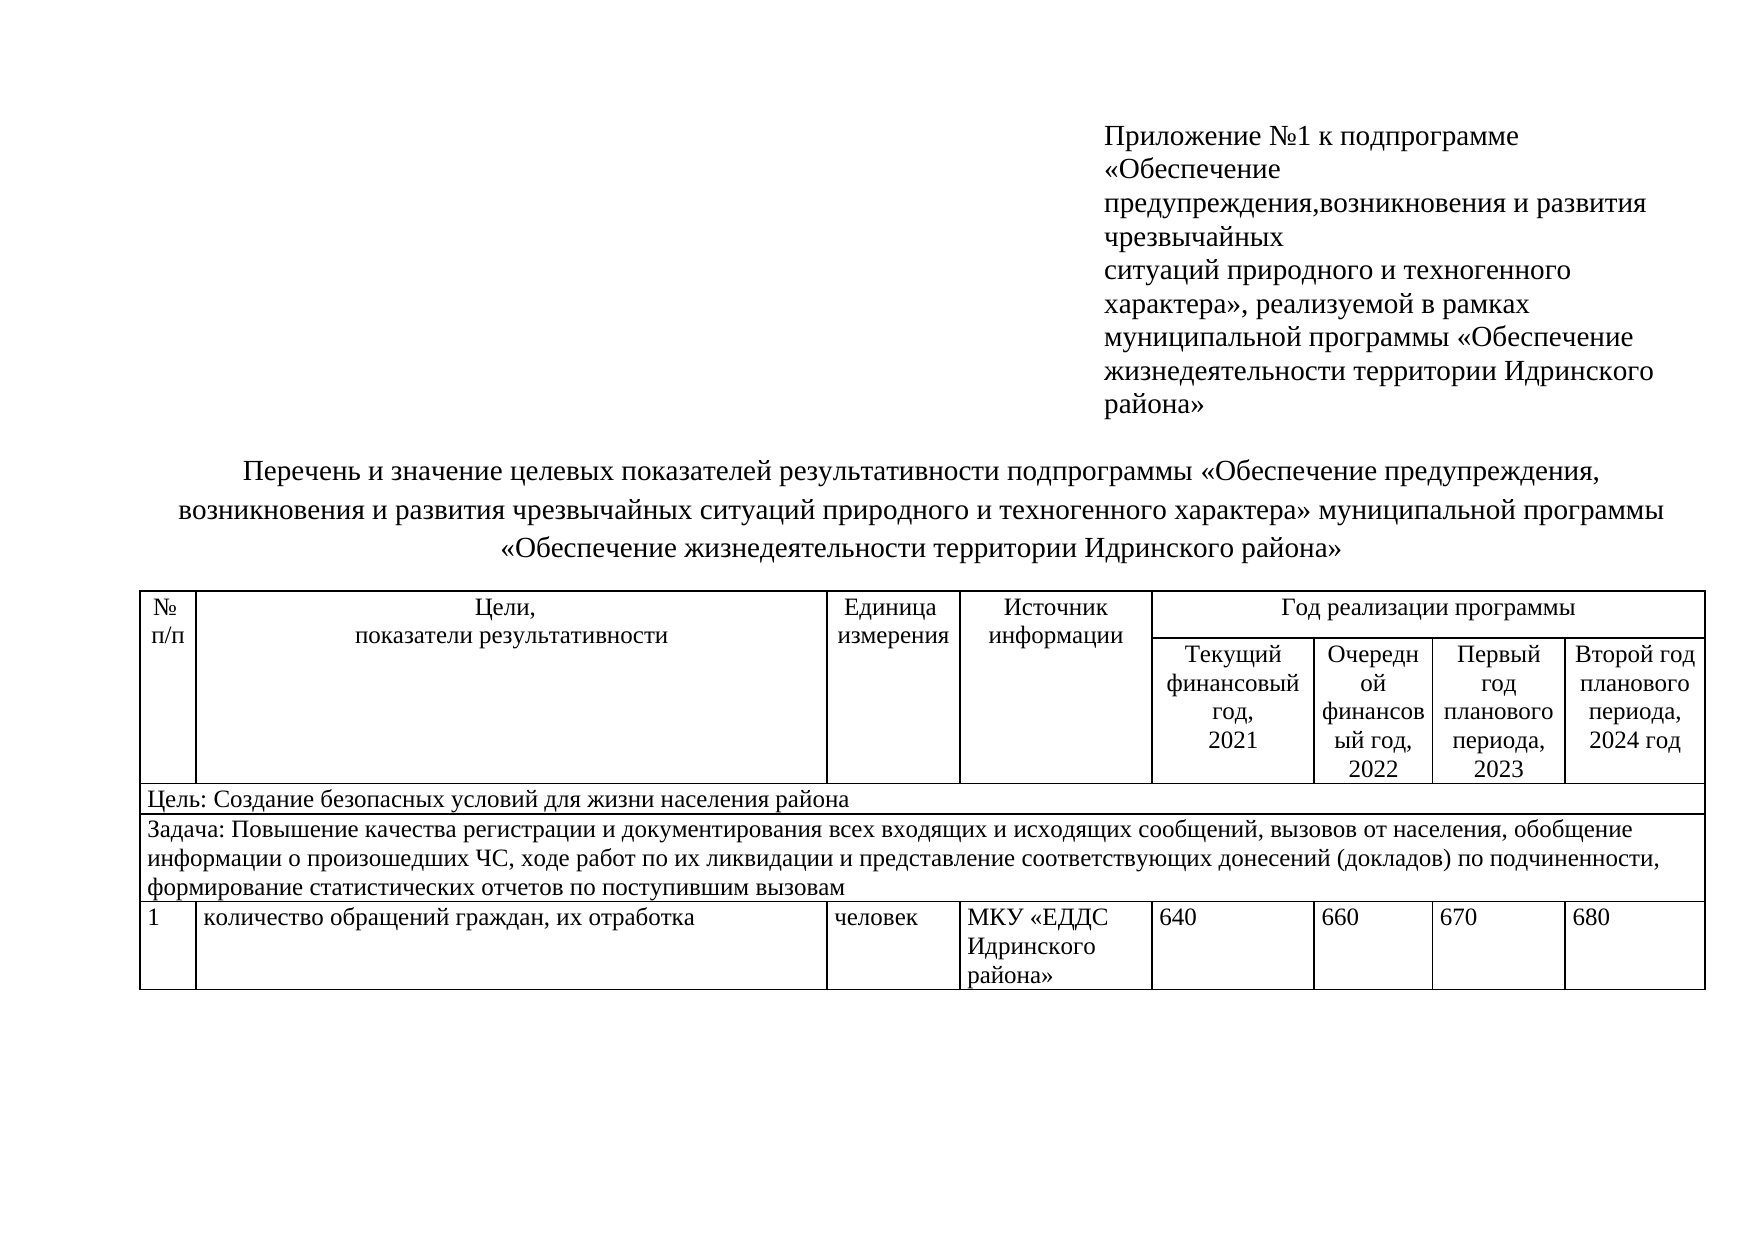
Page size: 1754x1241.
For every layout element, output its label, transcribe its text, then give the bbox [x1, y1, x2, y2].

table_cell 1 [141, 902, 195, 988]
table_cell 660 [1315, 902, 1432, 988]
table_cell 680 [1566, 902, 1704, 988]
table_cell Цель: Создание безопасных условий для жизни населения района [141, 784, 1704, 813]
table_cell Задача: Повышение качества регистрации и документирования всех входящих и исходящих сообщений, вызовов от населения, обобщение информации о произошедших ЧС, ходе работ по их ликвидации и представление соответствующих донесений (докладов) по подчиненности, формирование статистических отчетов по поступившим вызовам [141, 815, 1704, 901]
table_cell Очередной финансовый год, 2022 [1315, 639, 1432, 783]
table_cell 670 [1433, 902, 1564, 988]
table_header Источник информации [961, 592, 1151, 783]
table_header Приложение №1 к подпрограмме «Обеспечение предупреждения,возникновения и развития чрезвычайных ситуаций природного и техногенного характера», реализуемой в рамках муниципальной программы «Обеспечение жизнедеятельности территории Идринского района» [1093, 118, 1677, 420]
table_cell Второй год планового периода, 2024 год [1566, 639, 1704, 783]
table_header № п/п [141, 592, 195, 783]
table_header Год реализации программы [1153, 592, 1704, 637]
table_cell количество обращений граждан, их отработка [197, 902, 826, 988]
text Перечень и значение целевых показателей результативности подпрограммы «Обеспечение предупреждения, возникновения и развития чрезвычайных ситуаций природного и техногенного характера» муниципальной программы «Обеспечение жизнедеятельности территории Идринского района» [177, 453, 1665, 564]
table_cell 640 [1153, 902, 1313, 988]
table_cell МКУ «ЕДДС Идринского района» [961, 902, 1151, 988]
table_cell Первый год планового периода, 2023 [1433, 639, 1564, 783]
table_cell Текущий финансовый год, 2021 [1153, 639, 1313, 783]
table_cell человек [828, 902, 959, 988]
table_header Цели, показатели результативности [197, 592, 826, 783]
table_header Единица измерения [828, 592, 959, 783]
